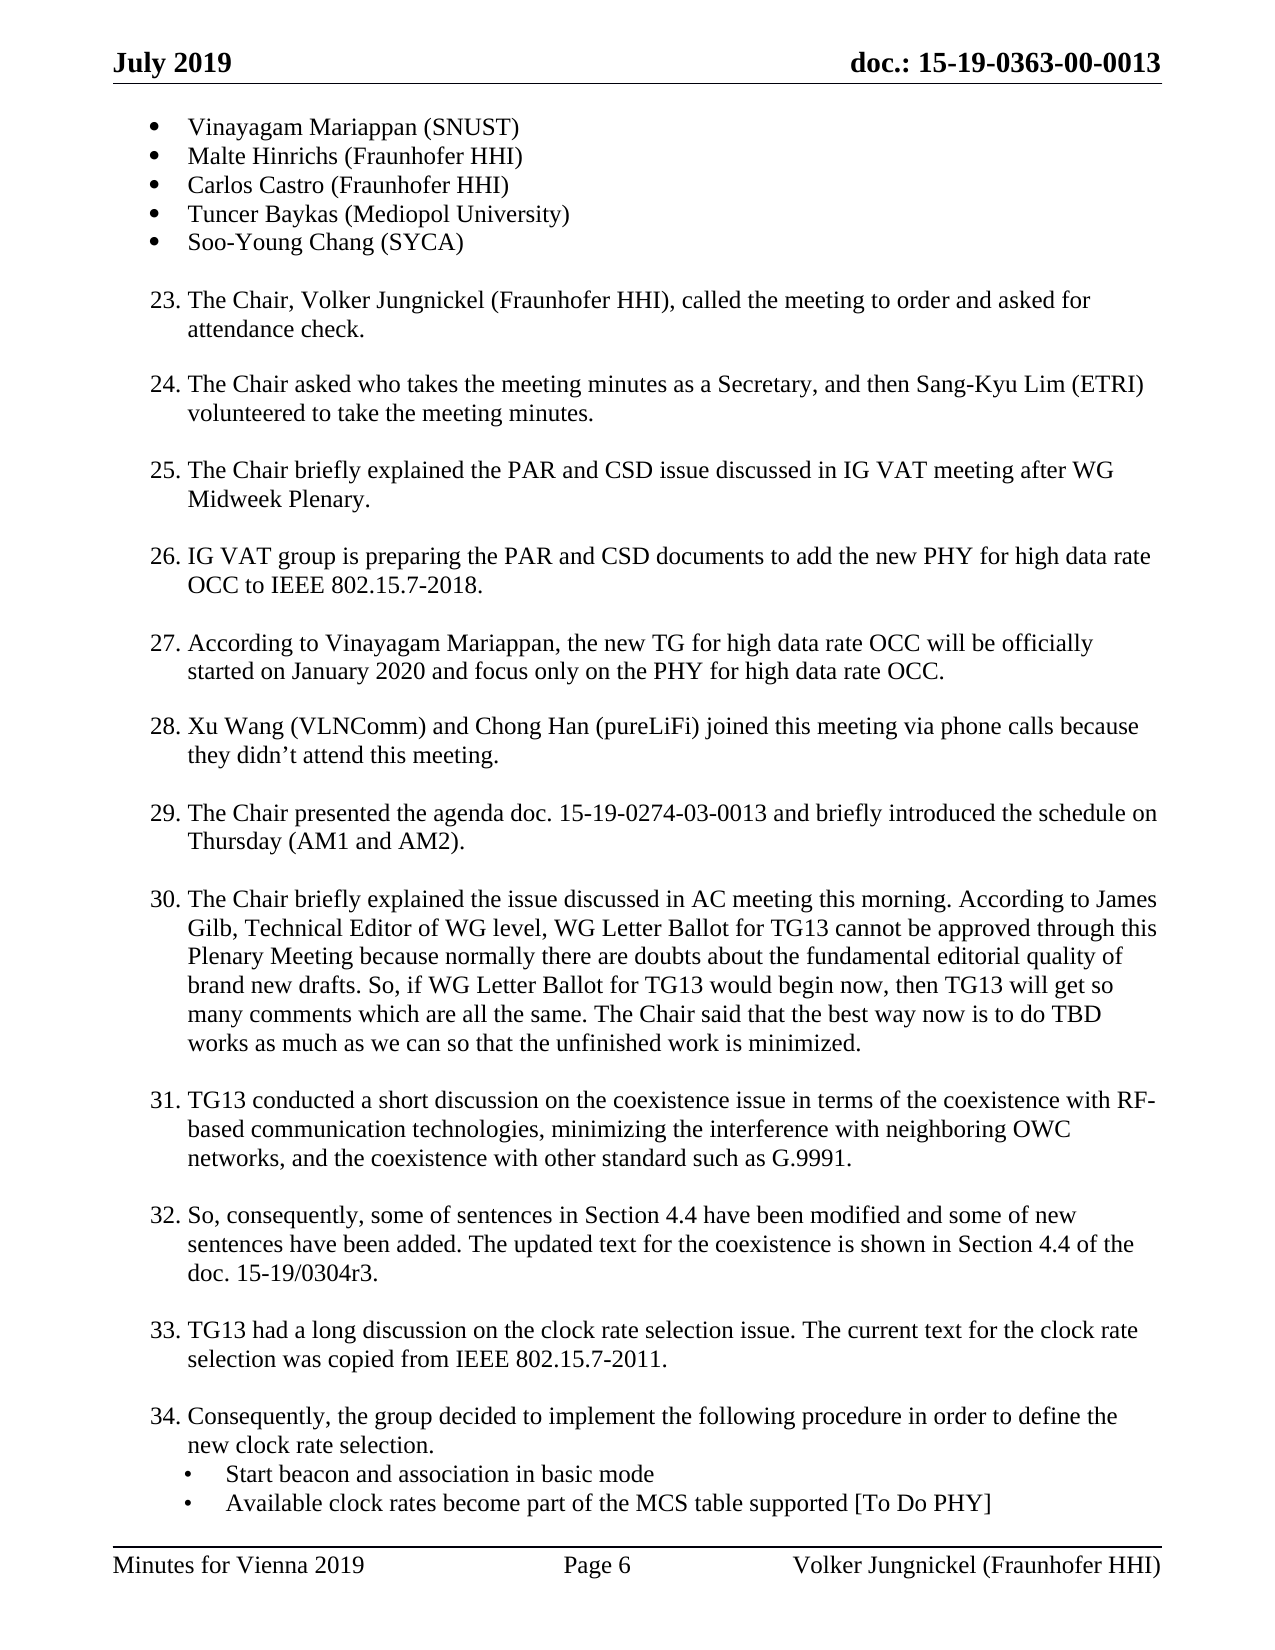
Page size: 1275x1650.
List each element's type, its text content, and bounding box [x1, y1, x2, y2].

list Consequently, the group decided to implement the following procedure in order to define the new clock rate selection. [150, 1401, 1162, 1459]
list So, consequently, some of sentences in Section 4.4 have been modified and some of new sentences have been added. The updated text for the coexistence is shown in Section 4.4 of the doc. 15-19/0304r3. [150, 1200, 1162, 1286]
list IG VAT group is preparing the PAR and CSD documents to add the new PHY for high data rate OCC to IEEE 802.15.7-2018. [150, 541, 1162, 599]
list Malte Hinrichs (Fraunhofer HHI) [150, 141, 1162, 170]
list TG13 had a long discussion on the clock rate selection issue. The current text for the clock rate selection was copied from IEEE 802.15.7-2011. [150, 1315, 1162, 1373]
list Tuncer Baykas (Mediopol University) [150, 199, 1162, 227]
list Start beacon and association in basic mode [183, 1459, 1162, 1488]
list The Chair presented the agenda doc. 15-19-0274-03-0013 and briefly introduced the schedule on Thursday (AM1 and AM2). [150, 798, 1162, 855]
list The Chair asked who takes the meeting minutes as a Secretary, and then Sang-Kyu Lim (ETRI) volunteered to take the meeting minutes. [150, 369, 1162, 426]
list The Chair briefly explained the PAR and CSD issue discussed in IG VAT meeting after WG Midweek Plenary. [150, 455, 1162, 513]
list Available clock rates become part of the MCS table supported [To Do PHY] [183, 1488, 1162, 1516]
list Soo-Young Chang (SYCA) [150, 227, 1162, 256]
list The Chair briefly explained the issue discussed in AC meeting this morning. According to James Gilb, Technical Editor of WG level, WG Letter Ballot for TG13 cannot be approved through this Plenary Meeting because normally there are doubts about the fundamental editorial quality of brand new drafts. So, if WG Letter Ballot for TG13 would begin now, then TG13 will get so many comments which are all the same. The Chair said that the best way now is to do TBD works as much as we can so that the unfinished work is minimized. [150, 884, 1162, 1056]
list TG13 conducted a short discussion on the coexistence issue in terms of the coexistence with RF-based communication technologies, minimizing the interference with neighboring OWC networks, and the coexistence with other standard such as G.9991. [150, 1085, 1162, 1171]
list Xu Wang (VLNComm) and Chong Han (pureLiFi) joined this meeting via phone calls because they didn’t attend this meeting. [150, 711, 1162, 769]
list Vinayagam Mariappan (SNUST) [150, 112, 1162, 141]
list Carlos Castro (Fraunhofer HHI) [150, 170, 1162, 199]
list The Chair, Volker Jungnickel (Fraunhofer HHI), called the meeting to order and asked for attendance check. [150, 285, 1162, 342]
list According to Vinayagam Mariappan, the new TG for high data rate OCC will be officially started on January 2020 and focus only on the PHY for high data rate OCC. [150, 628, 1162, 685]
